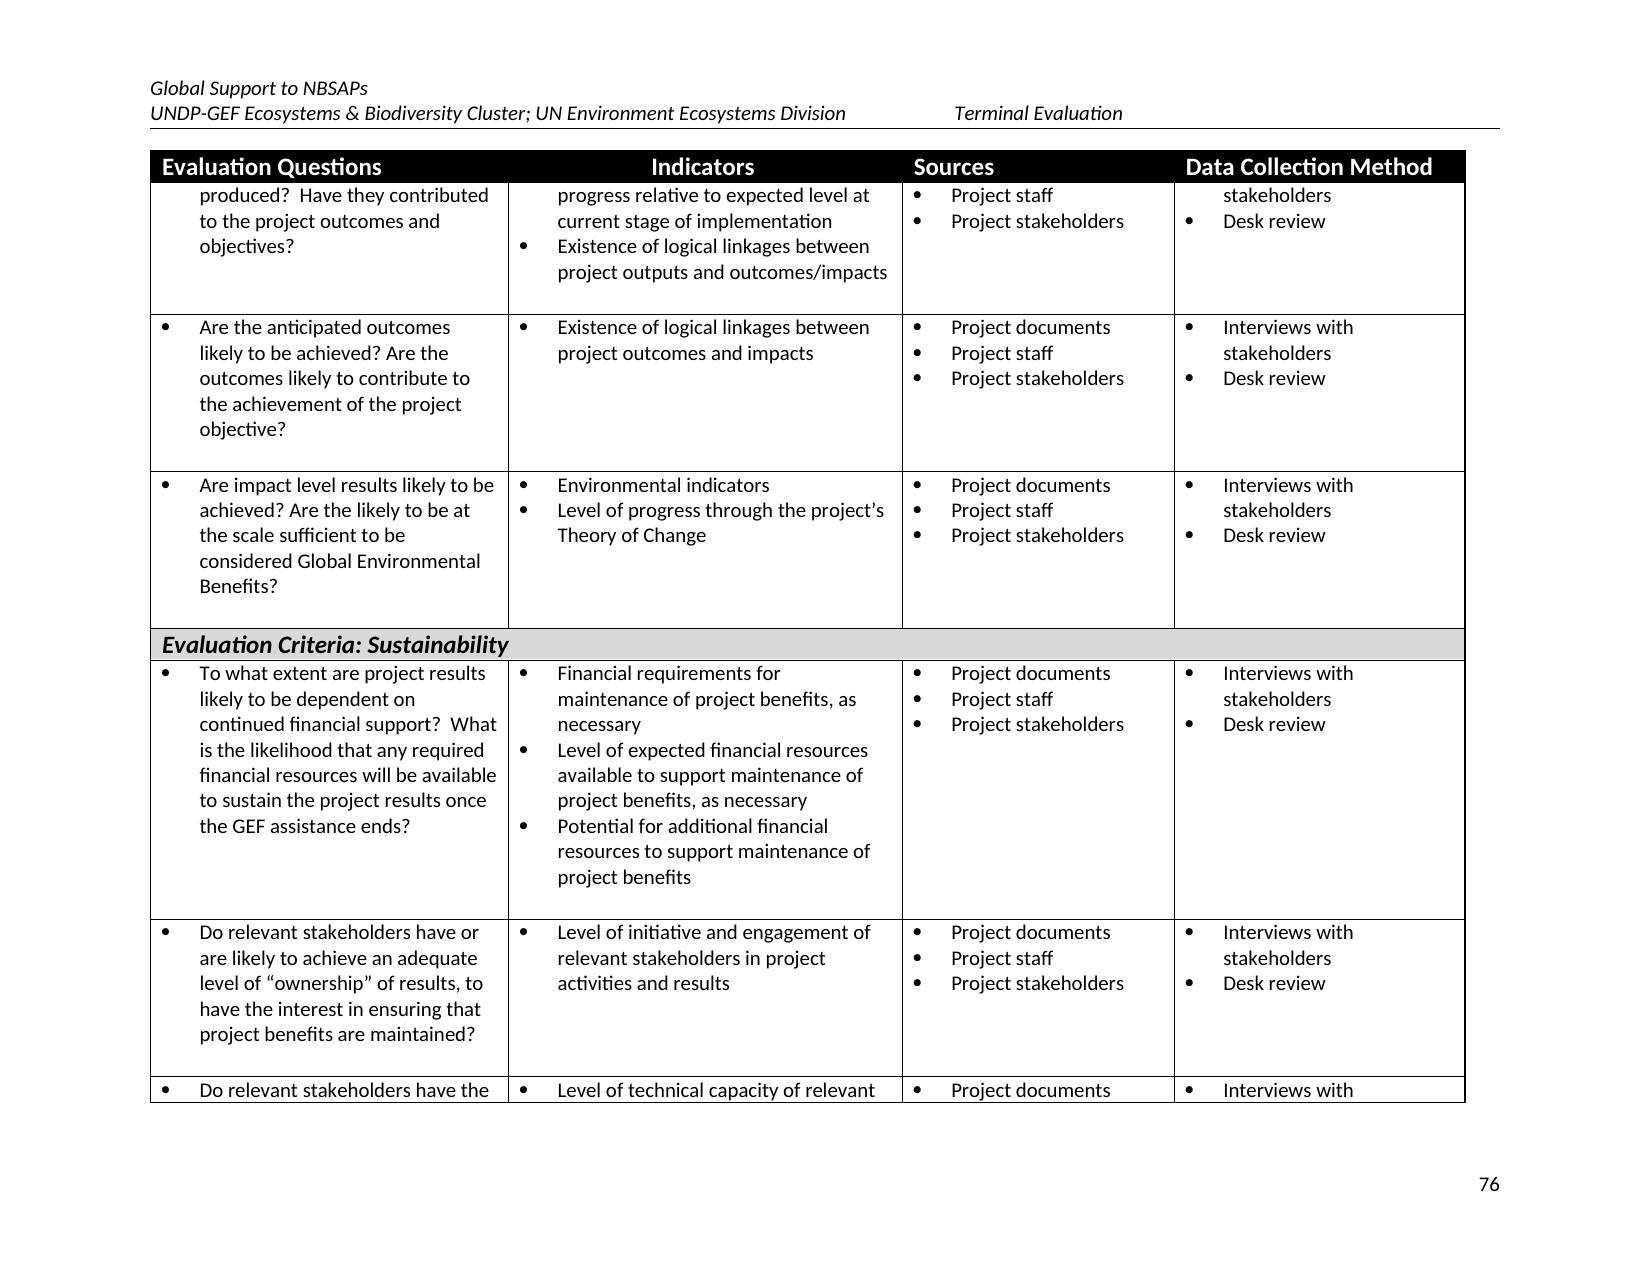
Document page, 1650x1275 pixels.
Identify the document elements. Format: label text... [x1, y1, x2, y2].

table_cell Existence of logical linkages between project outcomes and impacts [509, 315, 902, 471]
table_cell Interviews with stakeholders Desk review [1175, 661, 1464, 918]
table_cell Interviews with stakeholders Desk review [1175, 315, 1464, 471]
table_cell Project documents Project staff Project stakeholders [903, 472, 1174, 628]
table_cell Project documents Project staff Project stakeholders [903, 315, 1174, 471]
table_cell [903, 183, 1174, 313]
table_header Evaluation Questions [151, 151, 639, 182]
table_cell Project documents Project staff Project stakeholders [903, 920, 1174, 1076]
table_cell Level of initiative and engagement of relevant stakeholders in project activities and results [509, 920, 902, 1076]
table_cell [509, 1077, 902, 1102]
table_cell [903, 1077, 1174, 1102]
table_cell Interviews with stakeholders Desk review [1175, 920, 1464, 1076]
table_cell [1175, 183, 1464, 313]
table_cell Are the anticipated outcomes likely to be achieved? Are the outcomes likely to contribute to the achievement of the project objective? [151, 315, 508, 471]
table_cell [509, 183, 902, 313]
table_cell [151, 183, 508, 313]
table_cell Financial requirements for maintenance of project benefits, as necessary Level of expected financial resources available to support maintenance of project benefits, as necessary Potential for additional financial resources to support maintenance of project benefits [509, 661, 902, 918]
table_header Indicators [640, 151, 902, 182]
table_cell Interviews with stakeholders Desk review [1175, 472, 1464, 628]
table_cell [151, 1077, 508, 1102]
table_header Data Collection Method [1175, 151, 1464, 182]
table_cell Evaluation Criteria: Sustainability [151, 629, 1464, 659]
table_cell Are impact level results likely to be achieved? Are the likely to be at the scale sufficient to be considered Global Environmental Benefits? [151, 472, 508, 628]
table_header Sources [903, 151, 1174, 182]
table_cell Project documents Project staff Project stakeholders [903, 661, 1174, 918]
table_cell Environmental indicators Level of progress through the project’s Theory of Change [509, 472, 902, 628]
table_cell To what extent are project results likely to be dependent on continued financial support? What is the likelihood that any required financial resources will be available to sustain the project results once the GEF assistance ends? [151, 661, 508, 918]
table_cell Do relevant stakeholders have or are likely to achieve an adequate level of “ownership” of results, to have the interest in ensuring that project benefits are maintained? [151, 920, 508, 1076]
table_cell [1175, 1077, 1464, 1102]
